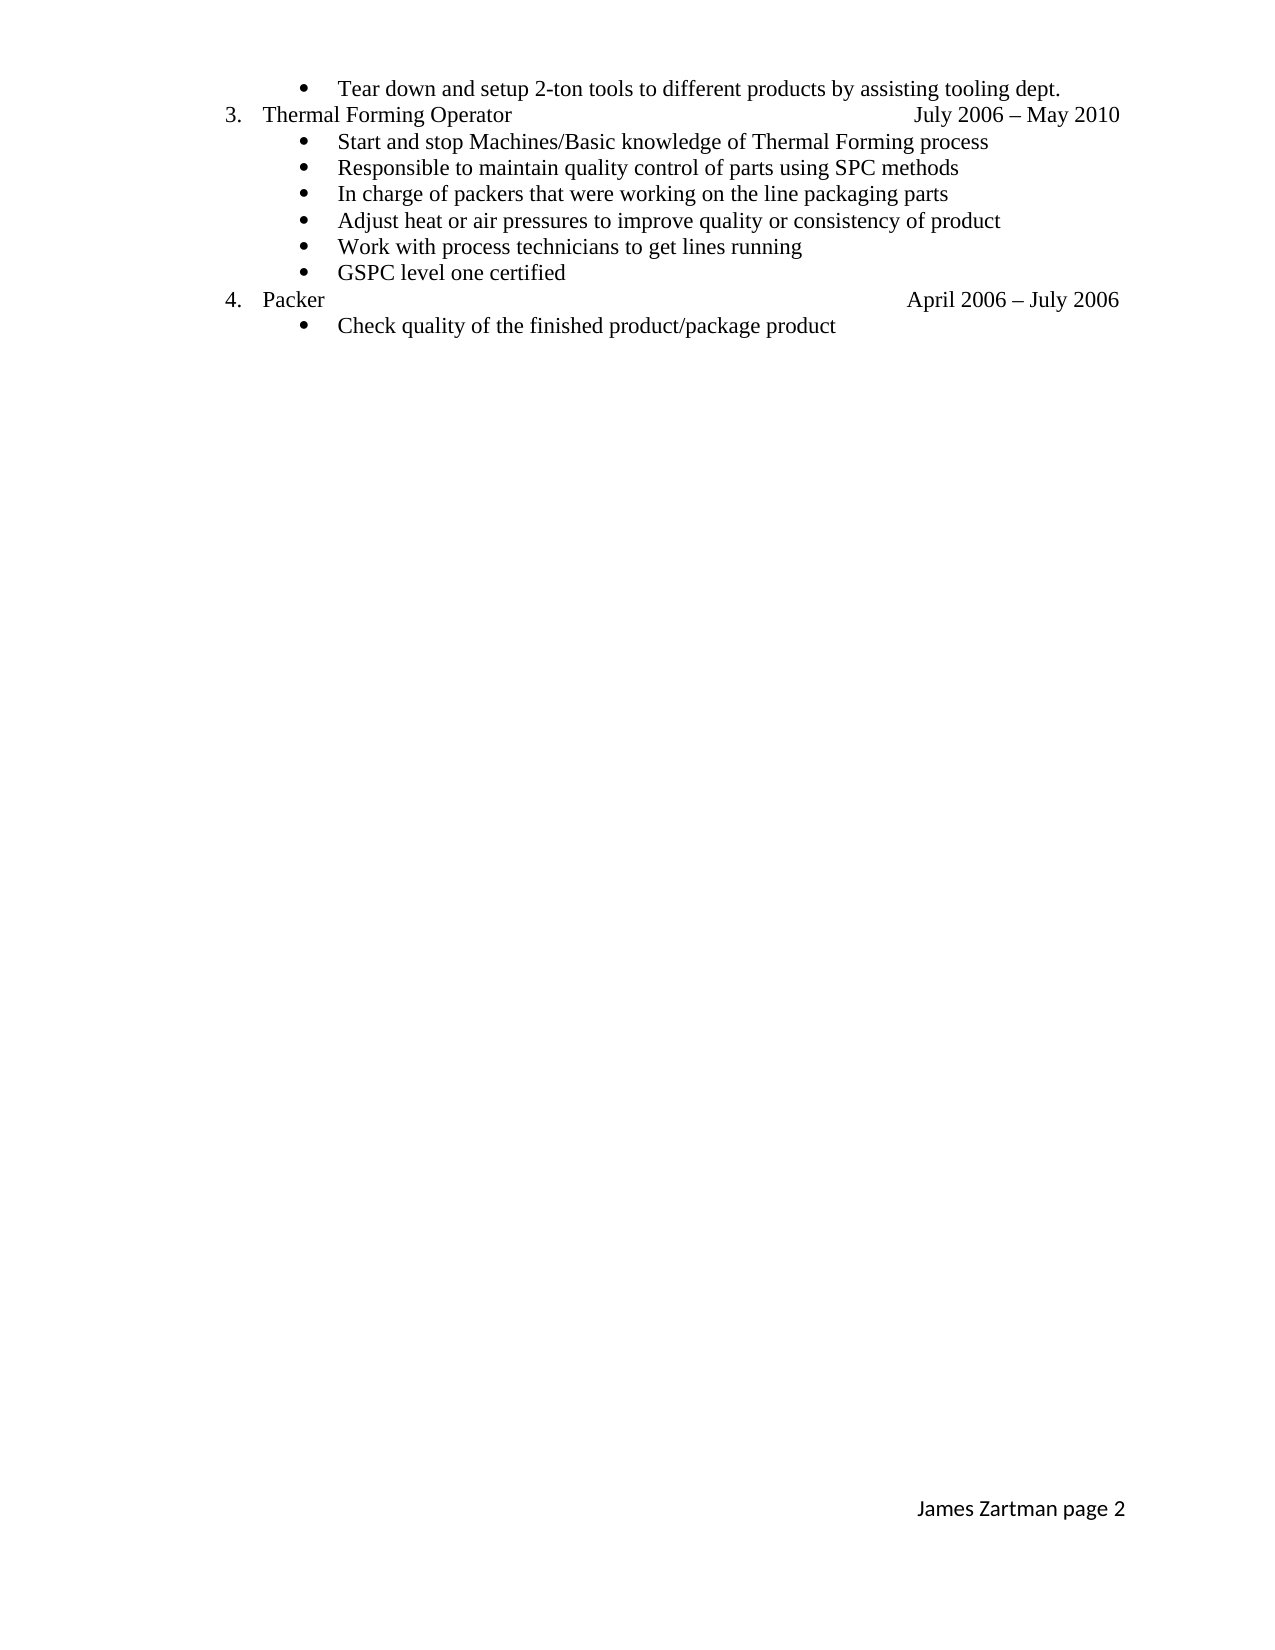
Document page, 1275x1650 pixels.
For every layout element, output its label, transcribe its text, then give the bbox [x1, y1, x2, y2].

list Responsible to maintain quality control of parts using SPC methods [300, 154, 1125, 180]
list Thermal Forming Operator July 2006 – May 2010 [225, 101, 1125, 128]
list Start and stop Machines/Basic knowledge of Thermal Forming process [300, 128, 1125, 154]
list GSPC level one certified [300, 259, 1125, 286]
list Check quality of the finished product/package product [300, 312, 1125, 338]
list Packer April 2006 – July 2006 [225, 286, 1125, 312]
list Tear down and setup 2-ton tools to different products by assisting tooling dept. [300, 75, 1125, 101]
list Work with process technicians to get lines running [300, 233, 1125, 259]
list In charge of packers that were working on the line packaging parts [300, 180, 1125, 207]
list Adjust heat or air pressures to improve quality or consistency of product [300, 207, 1125, 233]
